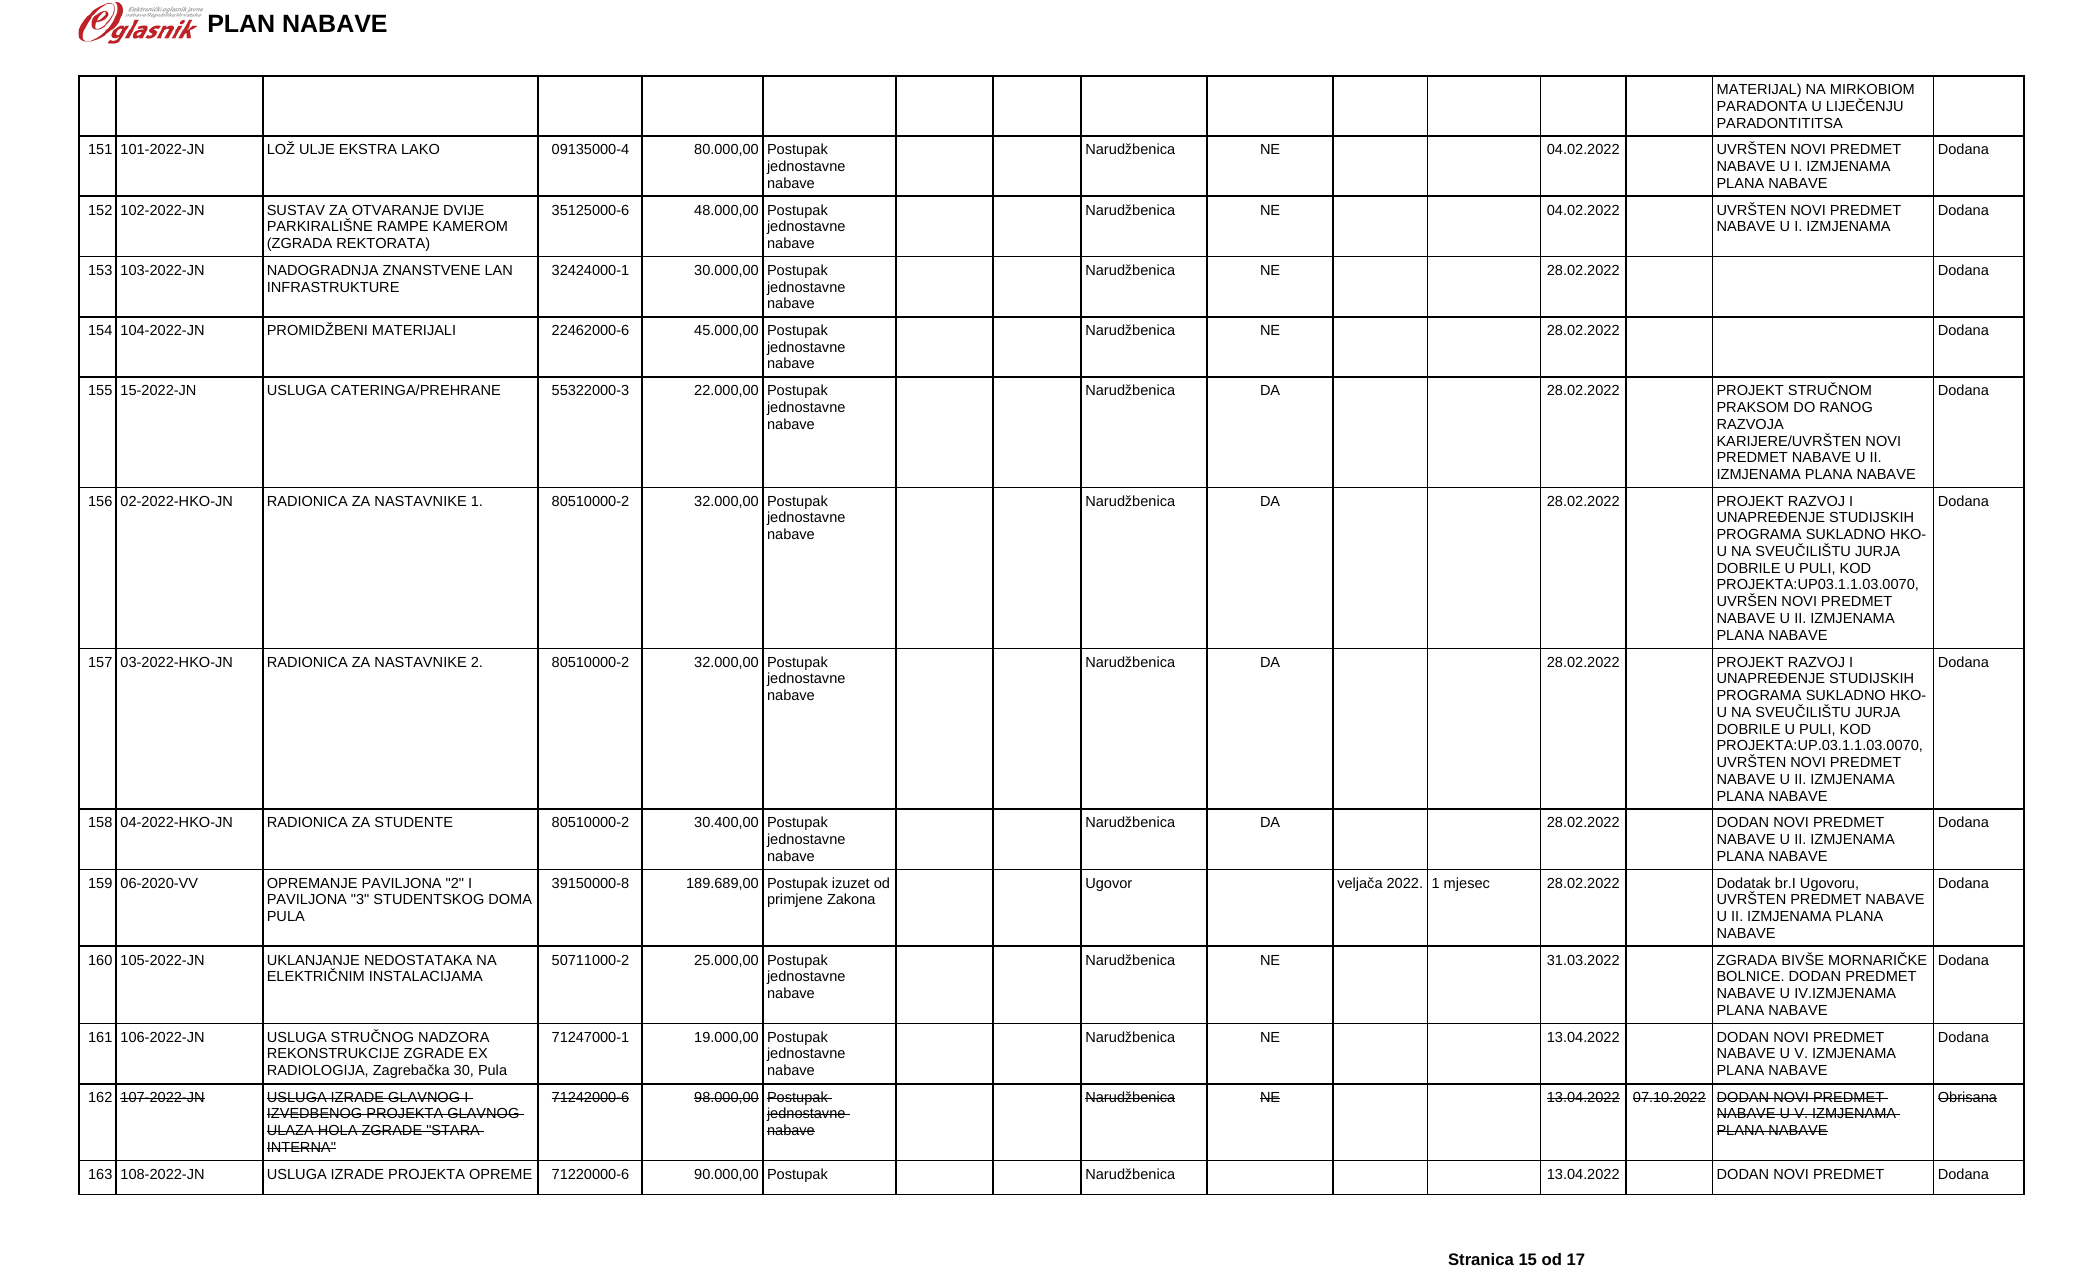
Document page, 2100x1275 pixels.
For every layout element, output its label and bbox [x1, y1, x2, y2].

table_cell [117, 77, 262, 135]
table_cell [1713, 810, 1933, 869]
table_cell [994, 378, 1080, 487]
table_cell [994, 257, 1080, 316]
table_cell [764, 257, 895, 316]
table_cell [1334, 1085, 1427, 1160]
table_cell [1208, 318, 1332, 376]
table_cell [897, 947, 992, 1023]
table_cell [1208, 810, 1332, 869]
table_cell [539, 137, 641, 195]
table_cell [897, 257, 992, 316]
table_cell [1334, 378, 1427, 487]
table_cell [1428, 1161, 1540, 1194]
table_cell [643, 1024, 762, 1083]
table_cell [1334, 197, 1427, 256]
table_cell [994, 488, 1080, 648]
table_cell [1713, 488, 1933, 648]
table_cell [539, 947, 641, 1023]
table_cell [643, 318, 762, 376]
table_cell [1428, 870, 1540, 945]
table_cell [1082, 378, 1206, 487]
table_cell [643, 1161, 762, 1194]
table_cell [1208, 1024, 1332, 1083]
table_cell [117, 137, 262, 195]
table_cell [1428, 1085, 1540, 1160]
table_cell [1428, 1024, 1540, 1083]
table_cell [897, 870, 992, 945]
table_cell [643, 77, 762, 135]
table_cell [117, 870, 262, 945]
table_cell [117, 947, 262, 1023]
table_cell [1934, 488, 2023, 648]
table_cell [1082, 137, 1206, 195]
table_cell [764, 649, 895, 808]
table_cell [1934, 137, 2023, 195]
table_cell [1627, 870, 1712, 945]
table_cell [1934, 1161, 2023, 1194]
table_cell [1713, 1024, 1933, 1083]
table_cell [1713, 1161, 1933, 1194]
table_cell [117, 649, 262, 808]
table_cell [897, 488, 992, 648]
table_cell [994, 810, 1080, 869]
table_cell [1334, 649, 1427, 808]
table_cell [1334, 318, 1427, 376]
table_cell [994, 870, 1080, 945]
table_cell [1208, 1085, 1332, 1160]
table_cell [897, 1161, 992, 1194]
table_cell [264, 649, 537, 808]
table_cell [764, 77, 895, 135]
table_cell [1334, 488, 1427, 648]
table_cell [1713, 197, 1933, 256]
table_cell [1082, 1024, 1206, 1083]
table_cell [1627, 77, 1712, 135]
table_cell [539, 1024, 641, 1083]
table_cell [1713, 649, 1933, 808]
table_cell [1713, 1085, 1933, 1160]
table_cell [264, 1085, 537, 1160]
table_cell [643, 257, 762, 316]
table_cell [117, 378, 262, 487]
table_cell [1208, 488, 1332, 648]
table_cell [539, 870, 641, 945]
table_cell [994, 77, 1080, 135]
table_cell [117, 1085, 262, 1160]
table_cell [1541, 488, 1625, 648]
table_cell [1934, 77, 2023, 135]
table_cell [764, 137, 895, 195]
table_cell [764, 318, 895, 376]
table_cell [1208, 378, 1332, 487]
table_cell [264, 318, 537, 376]
table_cell [1208, 870, 1332, 945]
table_cell [117, 318, 262, 376]
table_cell [1334, 137, 1427, 195]
table_cell [264, 870, 537, 945]
table_cell [994, 137, 1080, 195]
table_cell [897, 197, 992, 256]
table_cell [1428, 488, 1540, 648]
table_cell [539, 1161, 641, 1194]
table_cell [994, 649, 1080, 808]
table_cell [1541, 1161, 1625, 1194]
table_cell [117, 197, 262, 256]
table_cell [764, 197, 895, 256]
table_cell [643, 137, 762, 195]
table_cell [1627, 137, 1712, 195]
table_cell [897, 1024, 992, 1083]
table_cell [1428, 810, 1540, 869]
table_cell [1541, 378, 1625, 487]
table_cell [539, 318, 641, 376]
table_cell [117, 1161, 262, 1194]
table_cell [539, 197, 641, 256]
table_cell [994, 947, 1080, 1023]
table_cell [1208, 197, 1332, 256]
table_cell [1934, 810, 2023, 869]
table_cell [1334, 1161, 1427, 1194]
table_cell [264, 137, 537, 195]
table_cell [539, 378, 641, 487]
table_cell [1541, 197, 1625, 256]
table_cell [1082, 77, 1206, 135]
table_cell [1713, 947, 1933, 1023]
table_cell [264, 1161, 537, 1194]
table_cell [897, 649, 992, 808]
table_cell [643, 488, 762, 648]
table_cell [1934, 1024, 2023, 1083]
table_cell [1428, 318, 1540, 376]
table_cell [1627, 378, 1712, 487]
table_cell [764, 1024, 895, 1083]
table_cell [1713, 870, 1933, 945]
table_cell [1627, 488, 1712, 648]
table_cell [643, 1085, 762, 1160]
table_cell [1541, 137, 1625, 195]
table_cell [1082, 197, 1206, 256]
table_cell [764, 810, 895, 869]
table_cell [264, 488, 537, 648]
table_cell [1428, 947, 1540, 1023]
table_cell [1934, 378, 2023, 487]
table_cell [264, 810, 537, 869]
table_cell [1627, 1024, 1712, 1083]
table_cell [1334, 947, 1427, 1023]
table_cell [764, 488, 895, 648]
table_cell [1541, 1024, 1625, 1083]
table_cell [1082, 649, 1206, 808]
table_cell [1934, 870, 2023, 945]
table_cell [539, 810, 641, 869]
table_cell [1428, 77, 1540, 135]
table_cell [994, 197, 1080, 256]
table_cell [1208, 649, 1332, 808]
table_cell [539, 649, 641, 808]
table_cell [897, 137, 992, 195]
table_cell [1208, 77, 1332, 135]
table_cell [1082, 318, 1206, 376]
table_cell [539, 257, 641, 316]
table_cell [764, 947, 895, 1023]
table_cell [1082, 947, 1206, 1023]
table_cell [643, 649, 762, 808]
table_cell [994, 1085, 1080, 1160]
table_cell [1934, 947, 2023, 1023]
table_cell [117, 1024, 262, 1083]
table_cell [897, 810, 992, 869]
table_cell [264, 947, 537, 1023]
table_cell [1627, 810, 1712, 869]
table_cell [1934, 649, 2023, 808]
table_cell [539, 77, 641, 135]
table_cell [1541, 649, 1625, 808]
table_cell [1334, 257, 1427, 316]
table_cell [1428, 137, 1540, 195]
table_cell [1627, 197, 1712, 256]
table_cell [1934, 197, 2023, 256]
table_cell [264, 257, 537, 316]
table_cell [117, 257, 262, 316]
table_cell [1541, 318, 1625, 376]
table_cell [1208, 257, 1332, 316]
table_cell [264, 378, 537, 487]
table_cell [1082, 810, 1206, 869]
table_cell [1208, 1161, 1332, 1194]
table_cell [264, 1024, 537, 1083]
table_cell [1713, 378, 1933, 487]
table_cell [539, 488, 641, 648]
table_cell [897, 77, 992, 135]
table_cell [1934, 1085, 2023, 1160]
table_cell [1082, 1161, 1206, 1194]
table_cell [1208, 947, 1332, 1023]
table_cell [994, 318, 1080, 376]
table_cell [1541, 947, 1625, 1023]
table_cell [1428, 197, 1540, 256]
table_cell [1082, 488, 1206, 648]
table_cell [764, 870, 895, 945]
table_cell [764, 1085, 895, 1160]
table_cell [1334, 77, 1427, 135]
table_cell [117, 488, 262, 648]
table_cell [1934, 318, 2023, 376]
table_cell [1713, 137, 1933, 195]
table_cell [264, 77, 537, 135]
table_cell [1627, 947, 1712, 1023]
table_cell [1428, 257, 1540, 316]
table_cell [1428, 649, 1540, 808]
table_cell [1627, 257, 1712, 316]
table_cell [539, 1085, 641, 1160]
table_cell [1627, 649, 1712, 808]
table_cell [1428, 378, 1540, 487]
table_cell [1541, 1085, 1625, 1160]
table_cell [643, 810, 762, 869]
table_cell [1082, 1085, 1206, 1160]
table_cell [897, 1085, 992, 1160]
table_cell [643, 947, 762, 1023]
table_cell [897, 318, 992, 376]
table_cell [1541, 870, 1625, 945]
table_cell [1713, 318, 1933, 376]
table_cell [1627, 1085, 1712, 1160]
table_cell [1934, 257, 2023, 316]
table_cell [897, 378, 992, 487]
table_cell [1082, 870, 1206, 945]
picture [78, 2, 203, 44]
table_cell [643, 378, 762, 487]
table_cell [1541, 257, 1625, 316]
table_cell [1334, 870, 1427, 945]
table_cell [1208, 137, 1332, 195]
table_cell [117, 810, 262, 869]
table_cell [1334, 810, 1427, 869]
table_cell [1334, 1024, 1427, 1083]
table_cell [1082, 257, 1206, 316]
table_cell [1713, 257, 1933, 316]
table_cell [1713, 77, 1933, 135]
table_cell [1627, 1161, 1712, 1194]
table_cell [1541, 77, 1625, 135]
table_cell [994, 1161, 1080, 1194]
table_cell [643, 197, 762, 256]
table_cell [643, 870, 762, 945]
table_cell [1627, 318, 1712, 376]
table_cell [264, 197, 537, 256]
table_cell [764, 1161, 895, 1194]
table_cell [994, 1024, 1080, 1083]
table_cell [764, 378, 895, 487]
table_cell [1541, 810, 1625, 869]
